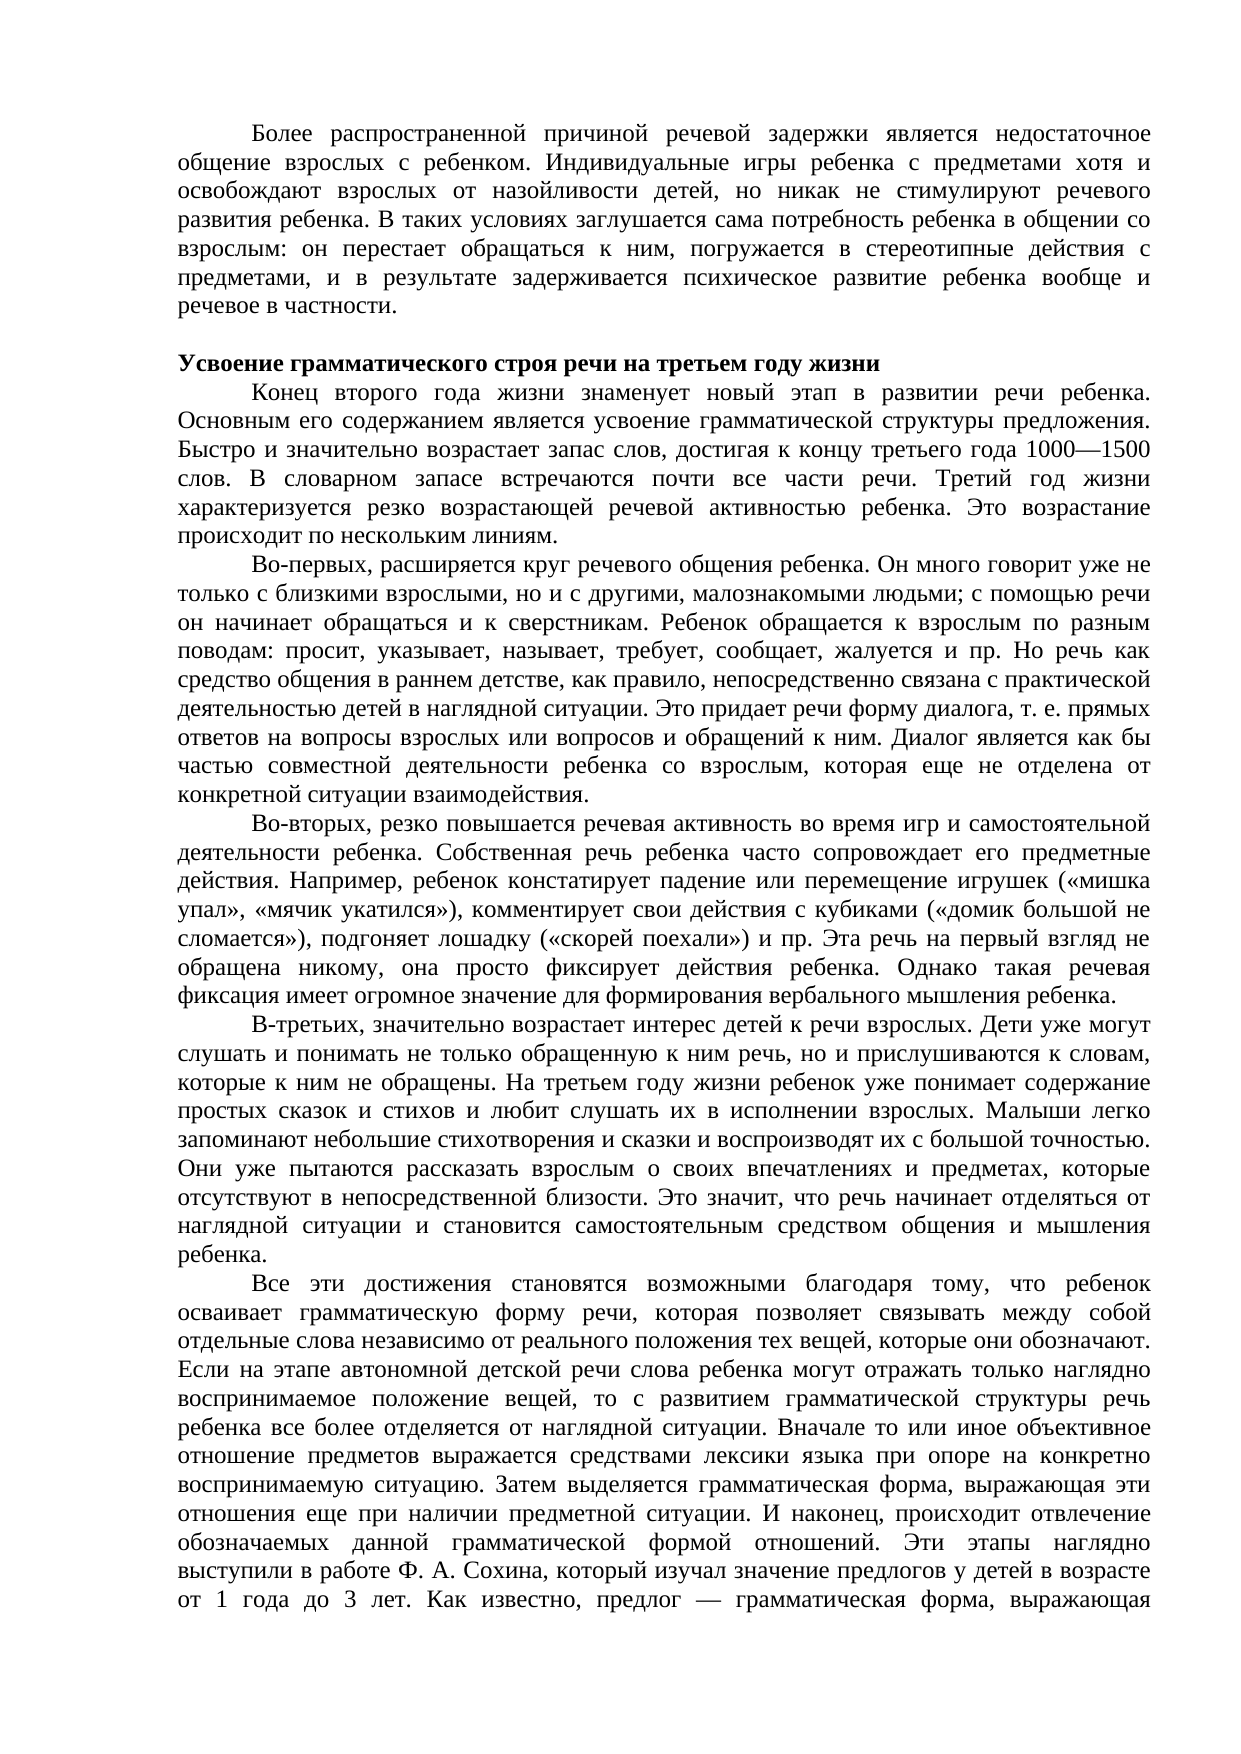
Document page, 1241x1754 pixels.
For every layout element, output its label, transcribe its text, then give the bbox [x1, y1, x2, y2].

text Во-вторых, резко повышается речевая активность во время игр и самостоятельной деятельности ребенка. Собственная речь ребенка часто сопровождает его предметные действия. Например, ребенок констатирует падение или перемещение игрушек («мишка упал», «мячик укатился»), комментирует свои действия с кубиками («домик большой не сломается»), подгоняет лошадку («скорей поехали») и пр. Эта речь на первый взгляд не обращена никому, она просто фиксирует действия ребенка. Однако такая речевая фиксация имеет огромное значение для формирования вербального мышления ребенка. [177, 808, 1152, 1009]
text Более распространенной причиной речевой задержки является недостаточное общение взрослых с ребенком. Индивидуальные игры ребенка с предметами хотя и освобождают взрослых от назойливости детей, но никак не стимулируют речевого развития ребенка. В таких условиях заглушается сама потребность ребенка в общении со взрослым: он перестает обращаться к ним, погружается в стереотипные действия с предметами, и в результате задерживается психическое развитие ребенка вообще и речевое в частности. [177, 118, 1152, 319]
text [177, 1268, 1152, 1613]
text Во-первых, расширяется круг речевого общения ребенка. Он много говорит уже не только с близкими взрослыми, но и с другими, малознакомыми людьми; с помощью речи он начинает обращаться и к сверстникам. Ребенок обращается к взрослым по разным поводам: просит, указывает, называет, требует, сообщает, жалуется и пр. Но речь как средство общения в раннем детстве, как правило, непосредственно связана с практической деятельностью детей в наглядной ситуации. Это придает речи форму диалога, т. е. прямых ответов на вопросы взрослых или вопросов и обращений к ним. Диалог является как бы частью совместной деятельности ребенка со взрослым, которая еще не отделена от конкретной ситуации взаимодействия. [177, 549, 1152, 808]
text Конец второго года жизни знаменует новый этап в развитии речи ребенка. Основным его содержанием является усвоение грамматической структуры предложения. Быстро и значительно возрастает запас слов, достигая к концу третьего года 1000—1500 слов. В словарном запасе встречаются почти все части речи. Третий год жизни характеризуется резко возрастающей речевой активностью ребенка. Это возрастание происходит по нескольким линиям. [177, 377, 1152, 549]
text В-третьих, значительно возрастает интерес детей к речи взрослых. Дети уже могут слушать и понимать не только обращенную к ним речь, но и прислушиваются к словам, которые к ним не обращены. На третьем году жизни ребенок уже понимает содержание простых сказок и стихов и любит слушать их в исполнении взрослых. Малыши легко запоминают небольшие стихотворения и сказки и воспроизводят их с большой точностью. Они уже пытаются рассказать взрослым о своих впечатлениях и предметах, которые отсутствуют в непосредственной близости. Это значит, что речь начинает отделяться от наглядной ситуации и становится самостоятельным средством общения и мышления ребенка. [177, 1009, 1152, 1268]
text Усвоение грамматического строя речи на третьем году жизни [177, 348, 1152, 377]
